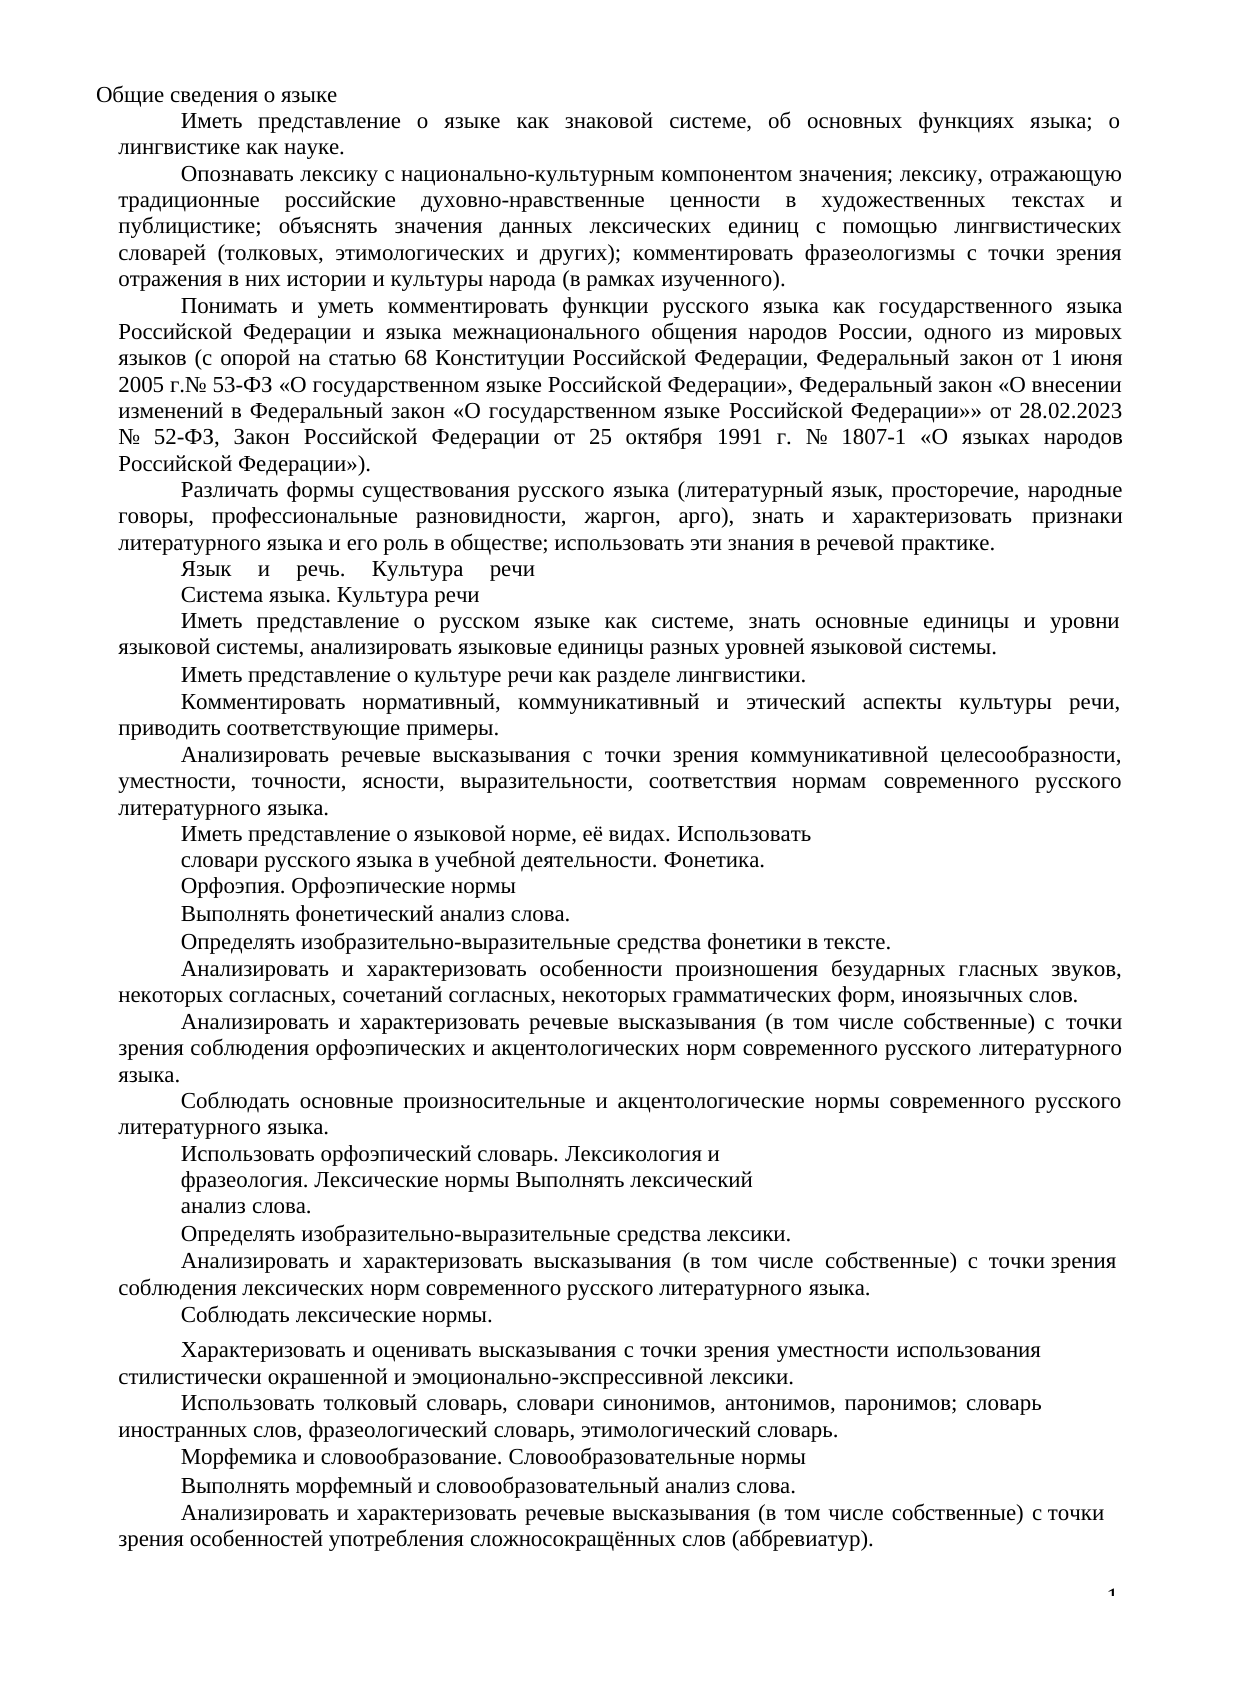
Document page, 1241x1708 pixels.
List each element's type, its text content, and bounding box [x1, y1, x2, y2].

text Анализировать и характеризовать речевые высказывания (в том числе собственные) с точки зрения соблюдения орфоэпических и акцентологических норм современного русского литературного языка. [118, 1008, 1122, 1087]
text Использовать толковый словарь, словари синонимов, антонимов, паронимов; словарь иностранных слов, фразеологический словарь, этимологический словарь. [118, 1389, 1165, 1442]
text Определять изобразительно-выразительные средства лексики. [181, 1219, 1165, 1247]
text Использовать орфоэпический словарь. Лексикология и фразеология. Лексические нормы Выполнять лексический анализ слова. [181, 1140, 756, 1219]
text Анализировать и характеризовать речевые высказывания (в том числе собственные) с точки зрения особенностей употребления сложносокращённых слов (аббревиатур). [118, 1499, 1165, 1552]
text Различать формы существования русского языка (литературный язык, просторечие, народные говоры, профессиональные разновидности, жаргон, арго), знать и характеризовать признаки литературного языка и его роль в обществе; использовать эти знания в речевой практике. [118, 476, 1123, 555]
text Анализировать речевые высказывания с точки зрения коммуникативной целесообразности, уместности, точности, ясности, выразительности, соответствия нормам современного русского литературного языка. [118, 741, 1122, 820]
text Иметь представление о языковой норме, её видах. Использовать словари русского языка в учебной деятельности. Фонетика. Орфоэпия. Орфоэпические нормы [181, 820, 856, 899]
text Характеризовать и оценивать высказывания с точки зрения уместности использования стилистически окрашенной и эмоционально-экспрессивной лексики. [118, 1337, 1165, 1389]
text Соблюдать лексические нормы. [181, 1300, 1165, 1328]
text Иметь представление о русском языке как системе, знать основные единицы и уровни языковой системы, анализировать языковые единицы разных уровней языковой системы. [118, 607, 1121, 659]
text Анализировать и характеризовать особенности произношения безударных гласных звуков, некоторых согласных, сочетаний согласных, некоторых грамматических форм, иноязычных слов. [118, 955, 1122, 1008]
text Иметь представление о языке как знаковой системе, об основных функциях языка; о лингвистике как науке. [118, 108, 1121, 159]
subtitle Язык и речь. Культура речи Система языка. Культура речи [181, 556, 535, 607]
text Выполнять фонетический анализ слова. [181, 899, 1165, 927]
text Понимать и уметь комментировать функции русского языка как государственного языка Российской Федерации и языка межнационального общения народов России, одного из мировых языков (с опорой на статью 68 Конституции Российской Федерации, Федеральный закон от 1 июня 2005 г.№ 53-ФЗ «О государственном языке Российской Федерации», Федеральный закон «О внесении изменений в Федеральный закон «О государственном языке Российской Федерации»» от 28.02.2023 № 52-ФЗ, Закон Российской Федерации от 25 октября 1991 г. № 1807-1 «О языках народов Российской Федерации»). [118, 292, 1123, 476]
subtitle Общие сведения о языке [96, 79, 1165, 108]
text Иметь представление о культуре речи как разделе лингвистики. [181, 659, 1165, 688]
text Соблюдать основные произносительные и акцентологические нормы современного русского литературного языка. [118, 1087, 1121, 1140]
text Определять изобразительно-выразительные средства фонетики в тексте. [181, 927, 1165, 955]
text Анализировать и характеризовать высказывания (в том числе собственные) с точки зрения соблюдения лексических норм современного русского литературного языка. [118, 1247, 1165, 1300]
text Опознавать лексику с национально-культурным компонентом значения; лексику, отражающую традиционные российские духовно-нравственные ценности в художественных текстах и публицистике; объяснять значения данных лексических единиц с помощью лингвистических словарей (толковых, этимологических и других); комментировать фразеологизмы с точки зрения отражения в них истории и культуры народа (в рамках изученного). [118, 160, 1122, 292]
text Выполнять морфемный и словообразовательный анализ слова. [181, 1471, 1165, 1499]
text Комментировать нормативный, коммуникативный и этический аспекты культуры речи, приводить соответствующие примеры. [118, 688, 1122, 741]
subtitle Морфемика и словообразование. Словообразовательные нормы [181, 1442, 1165, 1471]
